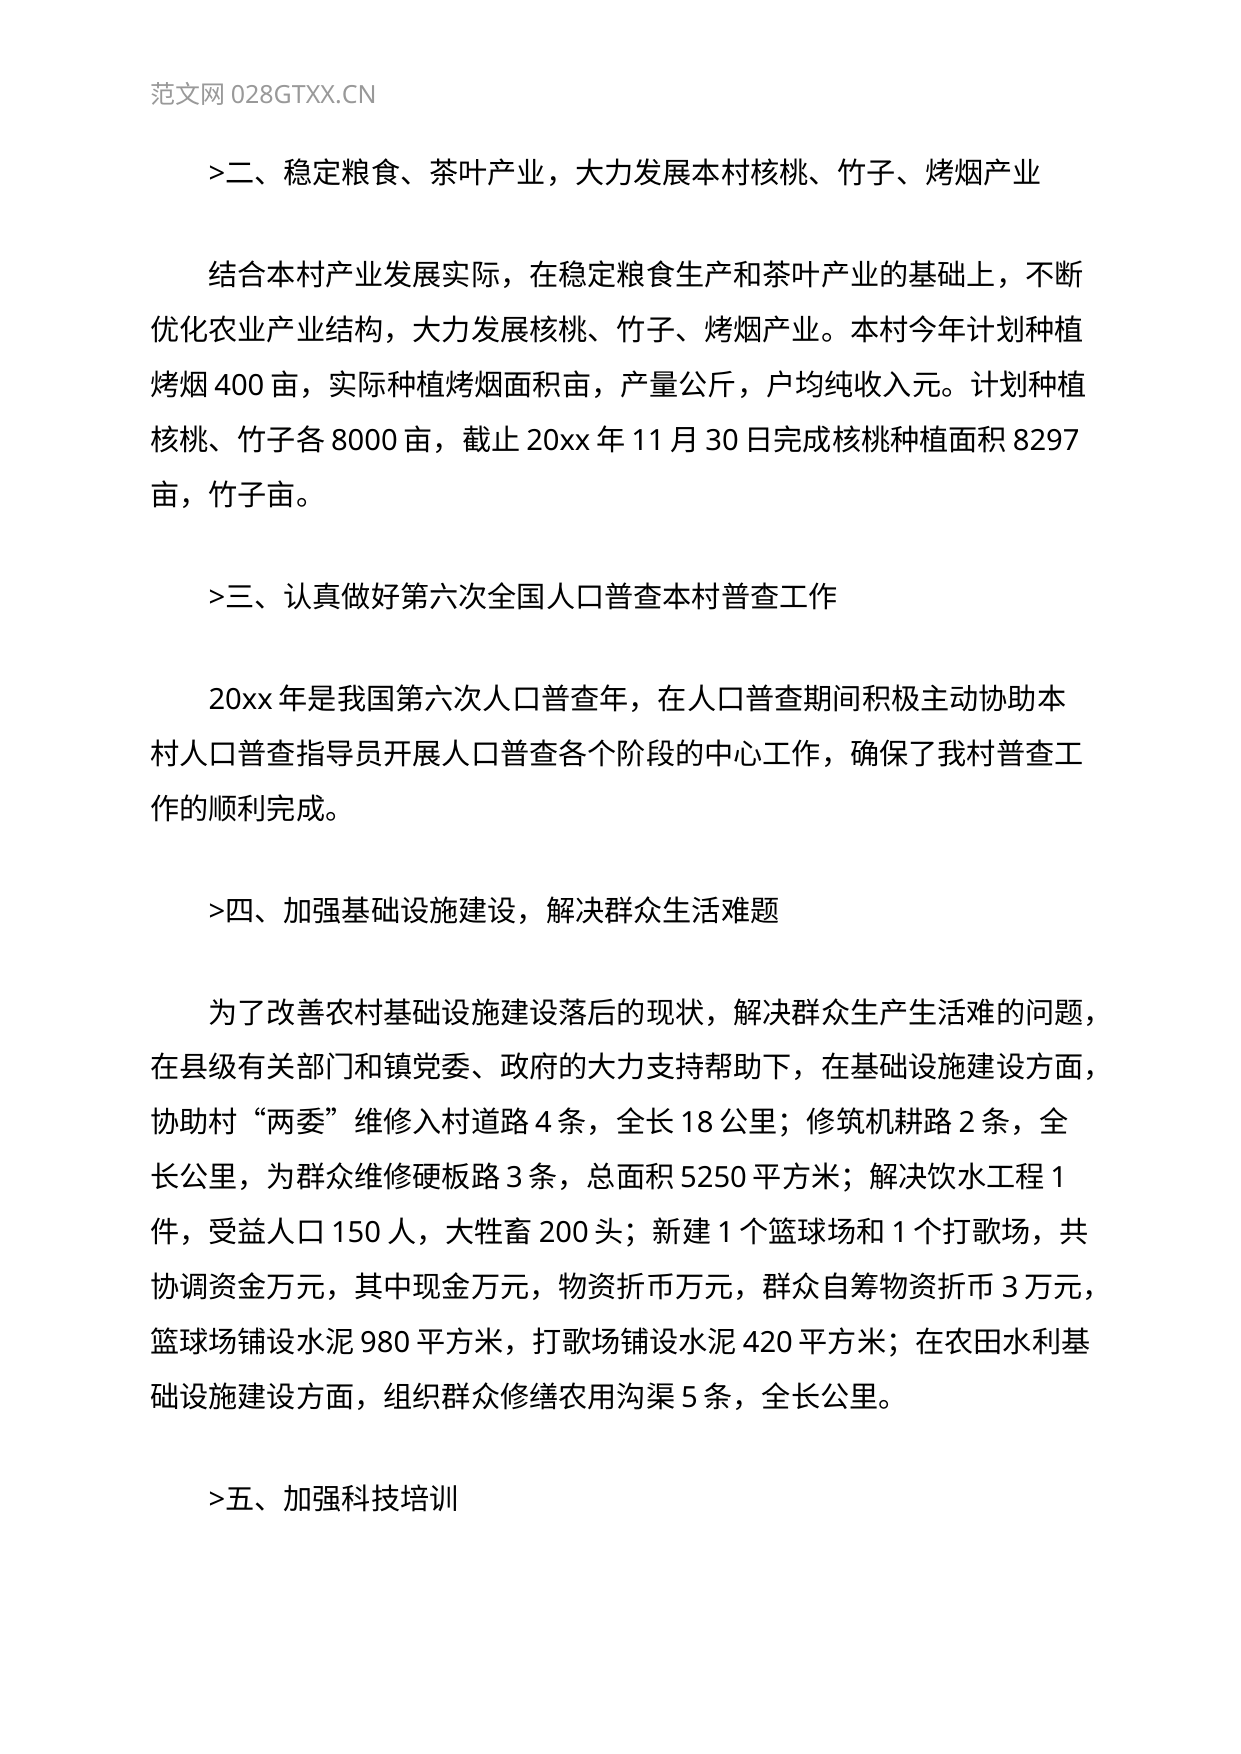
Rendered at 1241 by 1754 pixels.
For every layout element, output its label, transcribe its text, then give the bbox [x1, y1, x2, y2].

text 20xx年是我国第六次人口普查年，在人口普查期间积极主动协助本村人口普查指导员开展人口普查各个阶段的中心工作，确保了我村普查工作的顺利完成。 [150, 676, 1090, 828]
text 结合本村产业发展实际，在稳定粮食生产和茶叶产业的基础上，不断优化农业产业结构，大力发展核桃、竹子、烤烟产业。本村今年计划种植烤烟400亩，实际种植烤烟面积亩，产量公斤，户均纯收入元。计划种植核桃、竹子各8000亩，截止20xx年11月30日完成核桃种植面积8297亩，竹子亩。 [150, 252, 1090, 514]
text >五、加强科技培训 [150, 1476, 1090, 1518]
text >四、加强基础设施建设，解决群众生活难题 [150, 887, 1090, 929]
text 为了改善农村基础设施建设落后的现状，解决群众生产生活难的问题，在县级有关部门和镇党委、政府的大力支持帮助下，在基础设施建设方面，协助村“两委”维修入村道路4条，全长18公里；修筑机耕路2条，全长公里，为群众维修硬板路3条，总面积5250平方米；解决饮水工程1件，受益人口150人，大牲畜200头；新建1个篮球场和1个打歌场，共协调资金万元，其中现金万元，物资折币万元，群众自筹物资折币3万元，篮球场铺设水泥980平方米，打歌场铺设水泥420平方米；在农田水利基础设施建设方面，组织群众修缮农用沟渠5条，全长公里。 [150, 989, 1090, 1416]
text >二、稳定粮食、茶叶产业，大力发展本村核桃、竹子、烤烟产业 [150, 150, 1090, 192]
text >三、认真做好第六次全国人口普查本村普查工作 [150, 573, 1090, 616]
